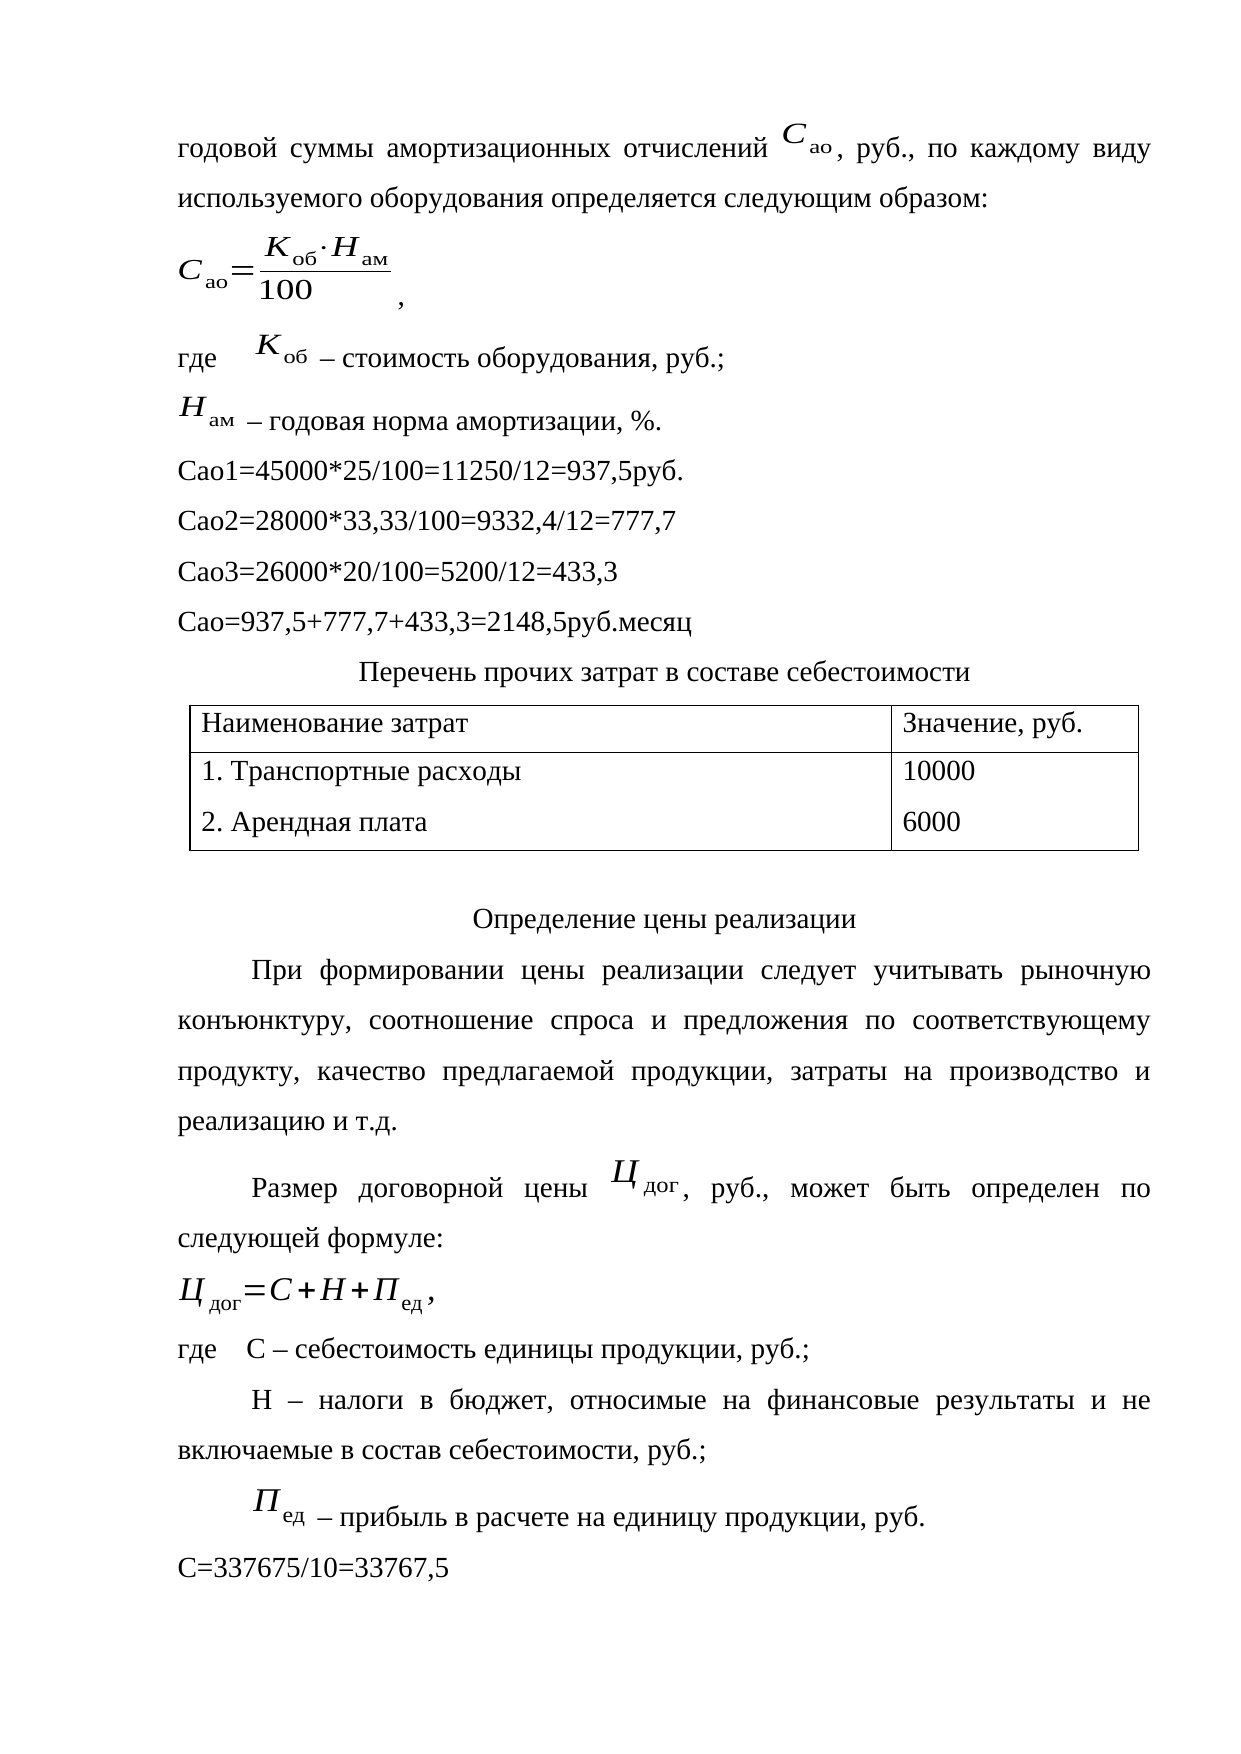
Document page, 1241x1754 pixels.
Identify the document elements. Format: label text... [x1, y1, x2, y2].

text Перечень прочих затрат в составе себестоимости [177, 654, 1152, 688]
text Определение цены реализации [177, 902, 1152, 935]
table_header Наименование затрат [191, 706, 891, 752]
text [177, 118, 1152, 214]
table_header Значение, руб. [892, 706, 1138, 752]
text С=337675/10=33767,5 [177, 1550, 1152, 1583]
text Сао1=45000*25/100=11250/12=937,5руб. [177, 453, 1152, 487]
table_cell 1. Транспортные расходы 2. Арендная плата [191, 753, 891, 850]
table_cell 10000 6000 [892, 753, 1138, 850]
text При формировании цены реализации следует учитывать рыночную конъюнктуру, соотношение спроса и предложения по соответствующему продукту, качество предлагаемой продукции, затраты на производство и реализацию и т.д. [177, 952, 1152, 1136]
text – годовая норма амортизации, %. [177, 391, 1152, 436]
text Размер договорной цены , руб., может быть определен по следующей формуле: [177, 1153, 1152, 1254]
text Сао3=26000*20/100=5200/12=433,3 [177, 554, 1152, 587]
text где С – себестоимость единицы продукции, руб.; [177, 1332, 1152, 1365]
text – прибыль в расчете на единицу продукции, руб. [177, 1483, 1152, 1533]
text Сао=937,5+777,7+433,3=2148,5руб.месяц [177, 604, 1152, 637]
text Н – налоги в бюджет, относимые на финансовые результаты и не включаемые в состав себестоимости, руб.; [177, 1382, 1152, 1466]
text , [177, 231, 1152, 312]
text Сао2=28000*33,33/100=9332,4/12=777,7 [177, 503, 1152, 537]
text где – стоимость оборудования, руб.; [177, 329, 1152, 374]
